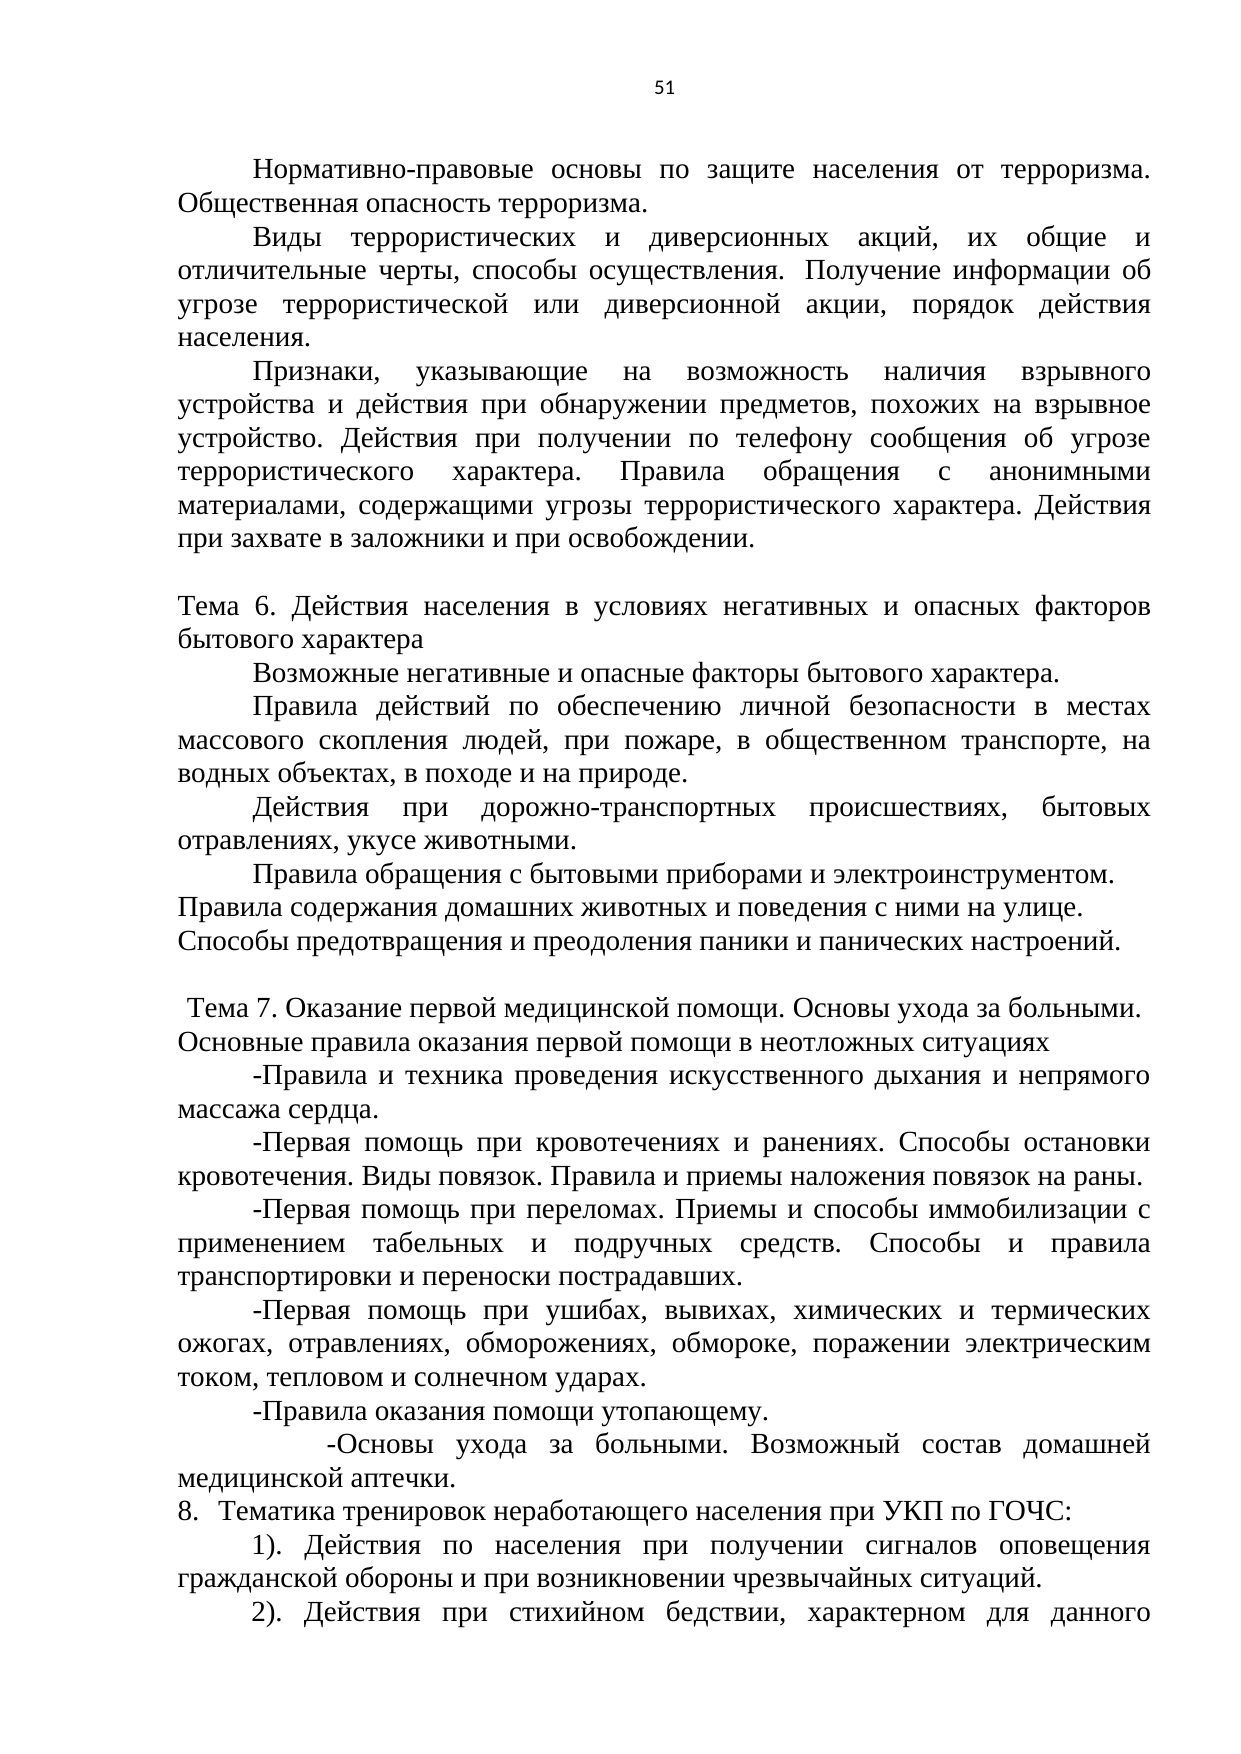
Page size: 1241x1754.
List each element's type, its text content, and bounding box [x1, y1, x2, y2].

text Тема 6. Действия населения в условиях негативных и опасных факторов бытового характера [177, 588, 1152, 655]
text 1). Действия по населения при получении сигналов оповещения гражданской обороны и при возникновении чрезвычайных ситуаций. [177, 1527, 1152, 1594]
text Тема 7. Оказание первой медицинской помощи. Основы ухода за больными. [177, 990, 1152, 1024]
text Правила действий по обеспечению личной безопасности в местах массового скопления людей, при пожаре, в общественном транспорте, на водных объектах, в походе и на природе. [177, 688, 1152, 789]
text -Правила и техника проведения искусственного дыхания и непрямого массажа сердца. [177, 1057, 1152, 1124]
text -Правила оказания помощи утопающему. [177, 1393, 1152, 1426]
text Основные правила оказания первой помощи в неотложных ситуациях [177, 1024, 1152, 1057]
text Действия при дорожно-транспортных происшествиях, бытовых отравлениях, укусе животными. [177, 789, 1152, 856]
text Виды террористических и диверсионных акций, их общие и отличительные черты, способы осуществления. Получение информации об угрозе террористической или диверсионной акции, порядок действия населения. [177, 219, 1152, 353]
text Способы предотвращения и преодоления паники и панических настроений. [177, 923, 1152, 957]
text -Основы ухода за больными. Возможный состав домашней медицинской аптечки. [177, 1426, 1152, 1493]
text Правила содержания домашних животных и поведения с ними на улице. [177, 889, 1152, 923]
text Возможные негативные и опасные факторы бытового характера. [177, 655, 1152, 688]
text -Первая помощь при ушибах, вывихах, химических и термических ожогах, отравлениях, обморожениях, обмороке, поражении электрическим током, тепловом и солнечном ударах. [177, 1292, 1152, 1393]
text -Первая помощь при кровотечениях и ранениях. Способы остановки кровотечения. Виды повязок. Правила и приемы наложения повязок на раны. [177, 1124, 1152, 1191]
text -Первая помощь при переломах. Приемы и способы иммобилизации с применением табельных и подручных средств. Способы и правила транспортировки и переноски пострадавших. [177, 1191, 1152, 1292]
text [177, 1594, 1152, 1627]
list Тематика тренировок неработающего населения при УКП по ГОЧС: [177, 1493, 1152, 1527]
text Признаки, указывающие на возможность наличия взрывного устройства и действия при обнаружении предметов, похожих на взрывное устройство. Действия при получении по телефону сообщения об угрозе террористического характера. Правила обращения с анонимными материалами, содержащими угрозы террористического характера. Действия при захвате в заложники и при освобождении. [177, 353, 1152, 554]
text Нормативно-правовые основы по защите населения от терроризма. Общественная опасность терроризма. [177, 152, 1152, 219]
text Правила обращения с бытовыми приборами и электроинструментом. [177, 856, 1152, 889]
